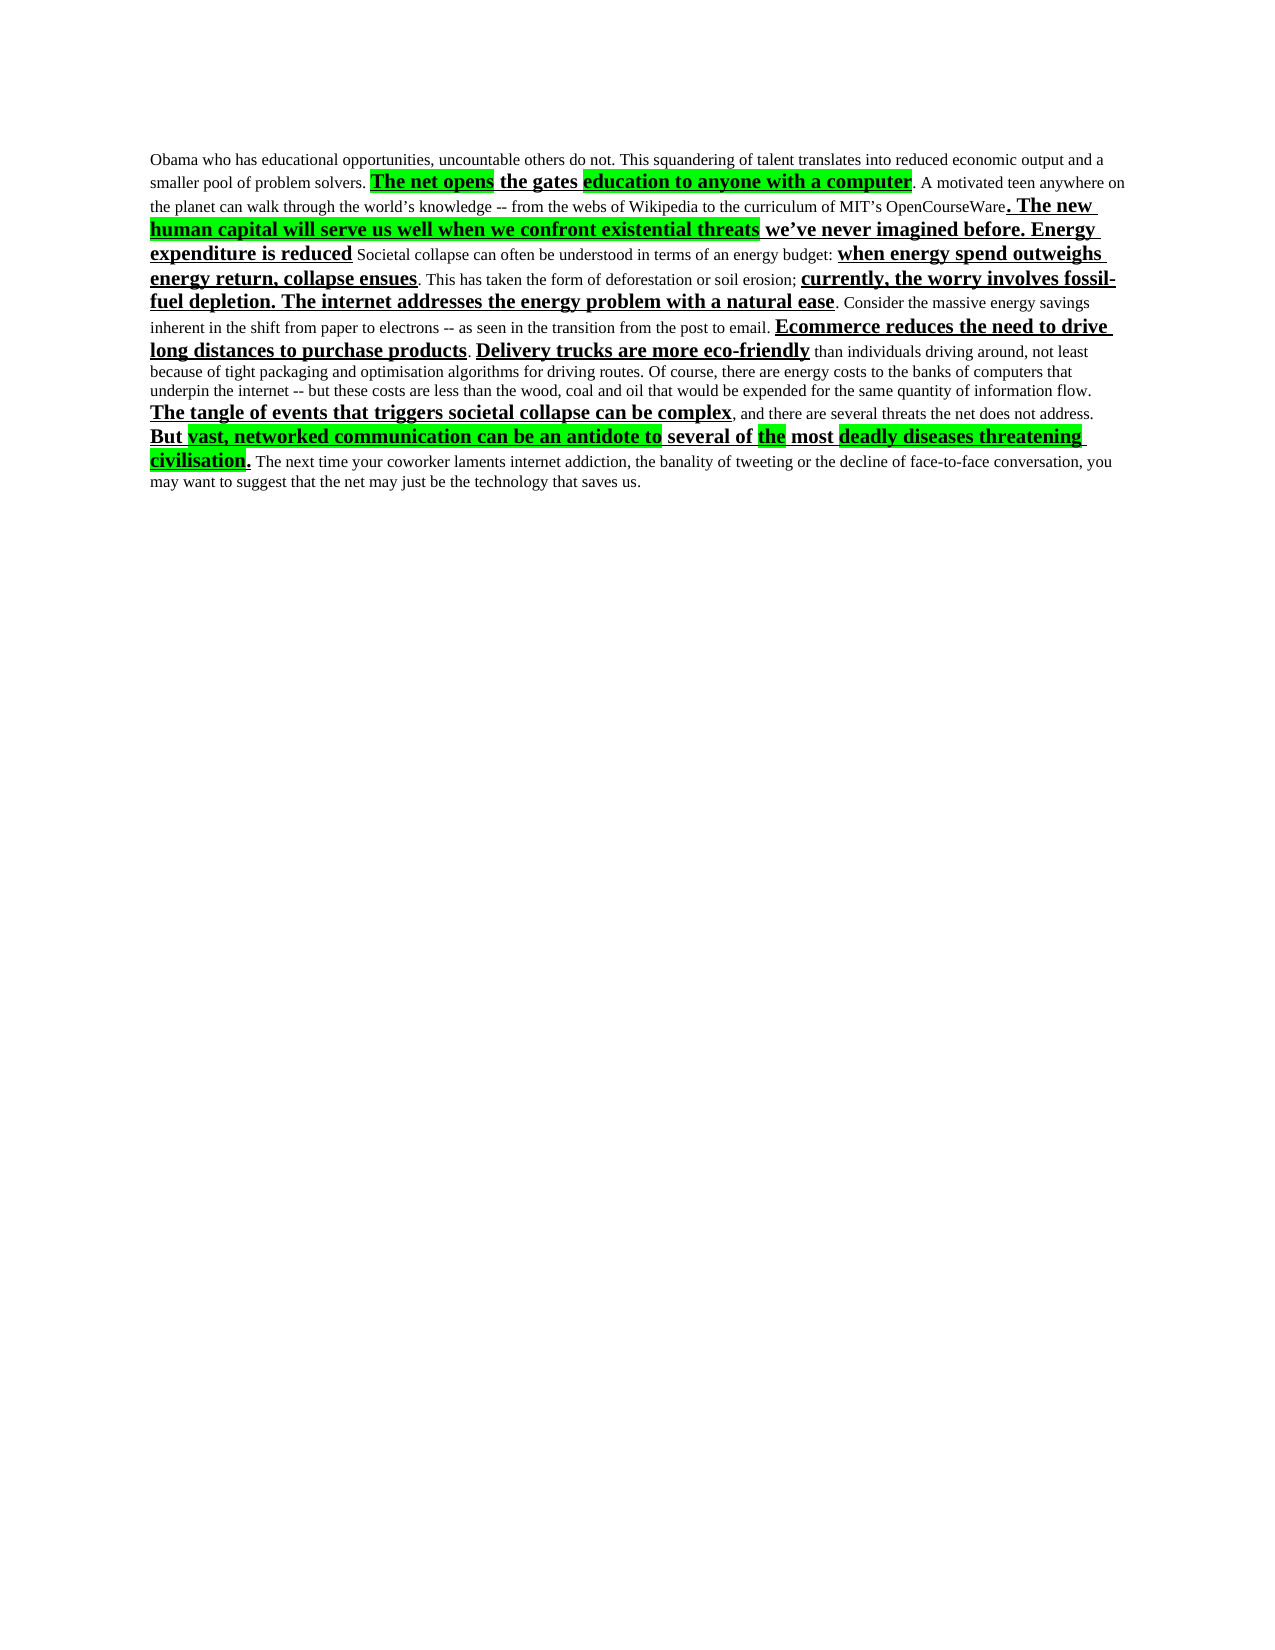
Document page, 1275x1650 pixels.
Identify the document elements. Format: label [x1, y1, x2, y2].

text [150, 150, 1125, 491]
